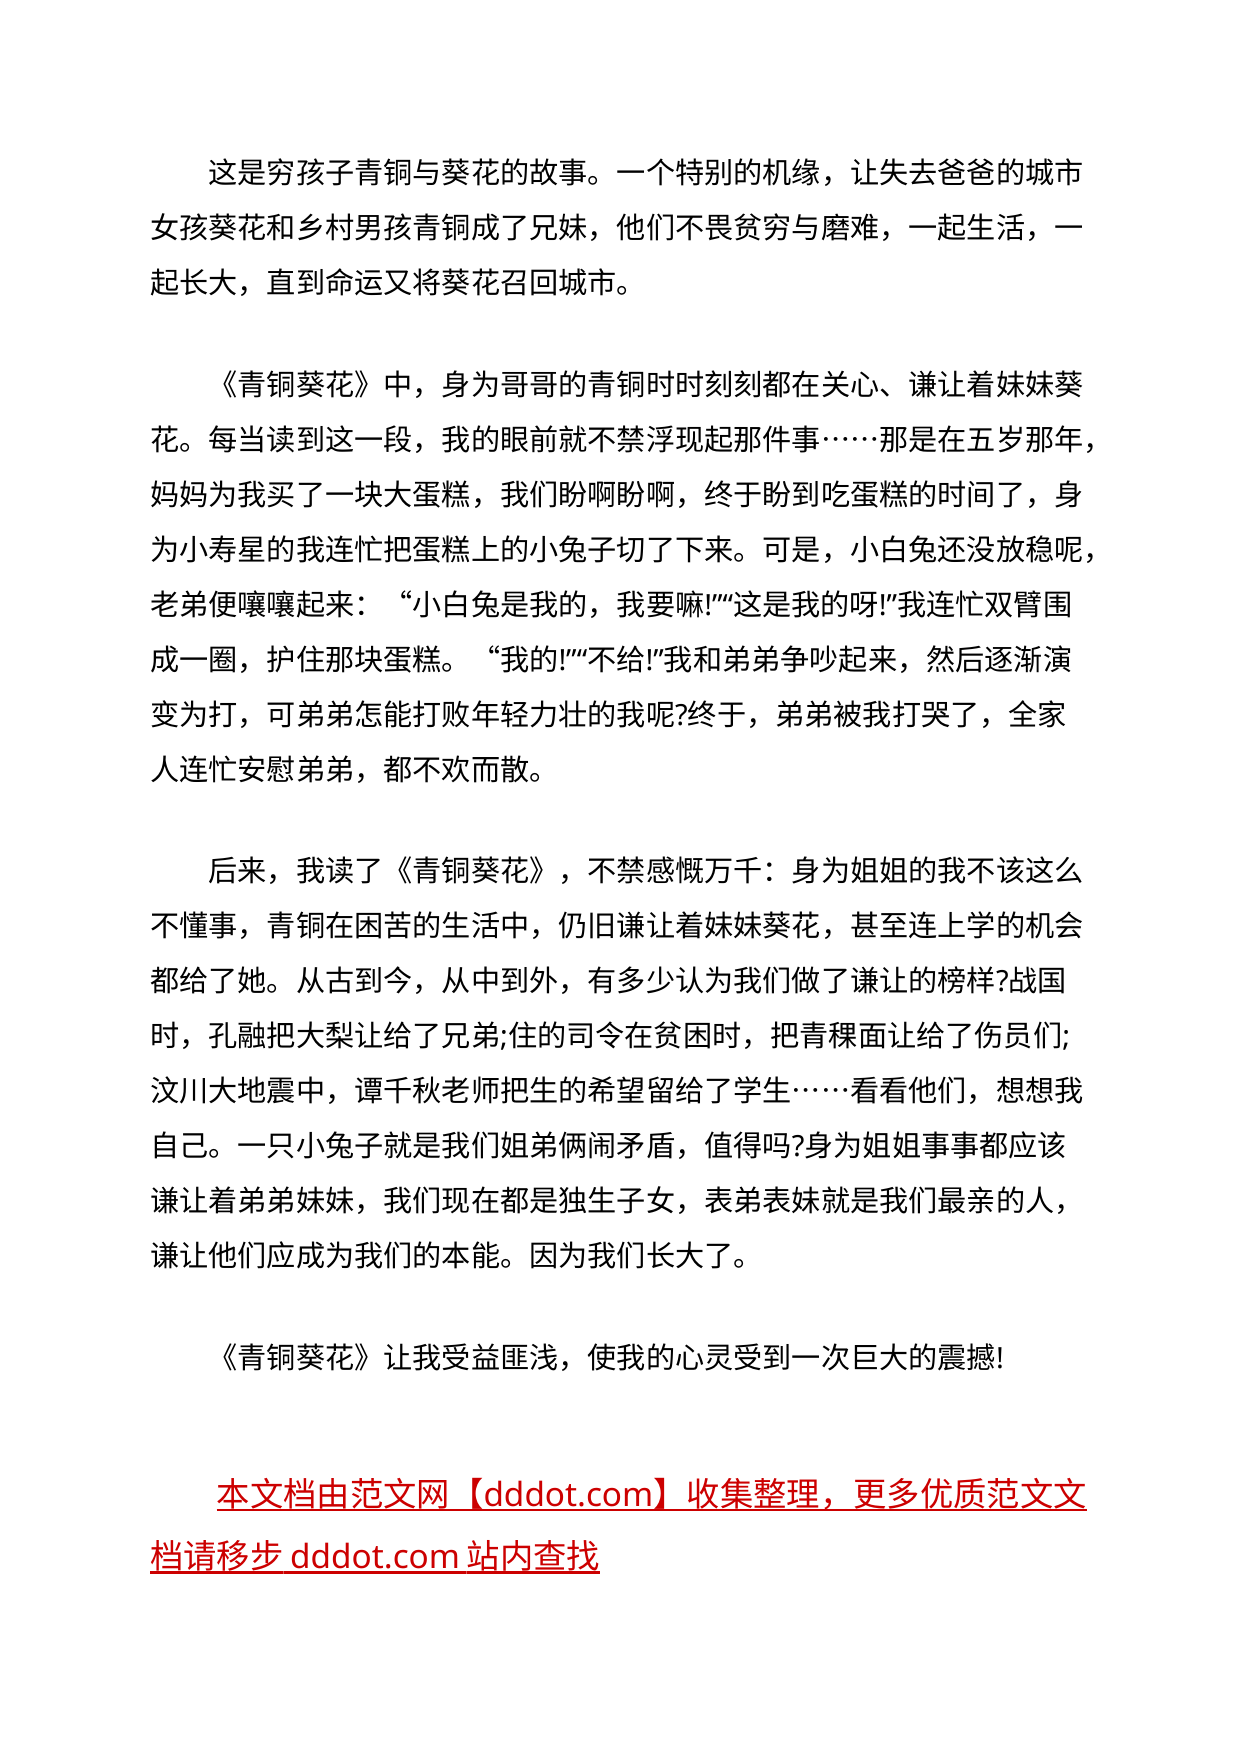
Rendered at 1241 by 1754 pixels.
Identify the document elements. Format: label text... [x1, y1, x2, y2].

text 本文档由范文网【dddot.com】收集整理，更多优质范文文档请移步dddot.com站内查找 [150, 1467, 1090, 1579]
text 后来，我读了《青铜葵花》，不禁感慨万千：身为姐姐的我不该这么不懂事，青铜在困苦的生活中，仍旧谦让着妹妹葵花，甚至连上学的机会都给了她。从古到今，从中到外，有多少认为我们做了谦让的榜样?战国时，孔融把大梨让给了兄弟;住的司令在贫困时，把青稞面让给了伤员们;汶川大地震中，谭千秋老师把生的希望留给了学生……看看他们，想想我自己。一只小兔子就是我们姐弟俩闹矛盾，值得吗?身为姐姐事事都应该谦让着弟弟妹妹，我们现在都是独生子女，表弟表妹就是我们最亲的人，谦让他们应成为我们的本能。因为我们长大了。 [150, 848, 1090, 1275]
text 《青铜葵花》中，身为哥哥的青铜时时刻刻都在关心、谦让着妹妹葵花。每当读到这一段，我的眼前就不禁浮现起那件事……那是在五岁那年，妈妈为我买了一块大蛋糕，我们盼啊盼啊，终于盼到吃蛋糕的时间了，身为小寿星的我连忙把蛋糕上的小兔子切了下来。可是，小白兔还没放稳呢，老弟便嚷嚷起来：“小白兔是我的，我要嘛!”“这是我的呀!”我连忙双臂围成一圈，护住那块蛋糕。“我的!”“不给!”我和弟弟争吵起来，然后逐渐演变为打，可弟弟怎能打败年轻力壮的我呢?终于，弟弟被我打哭了，全家人连忙安慰弟弟，都不欢而散。 [150, 362, 1090, 788]
text 这是穷孩子青铜与葵花的故事。一个特别的机缘，让失去爸爸的城市女孩葵花和乡村男孩青铜成了兄妹，他们不畏贫穷与磨难，一起生活，一起长大，直到命运又将葵花召回城市。 [150, 150, 1090, 302]
text 《青铜葵花》让我受益匪浅，使我的心灵受到一次巨大的震撼! [150, 1334, 1090, 1377]
